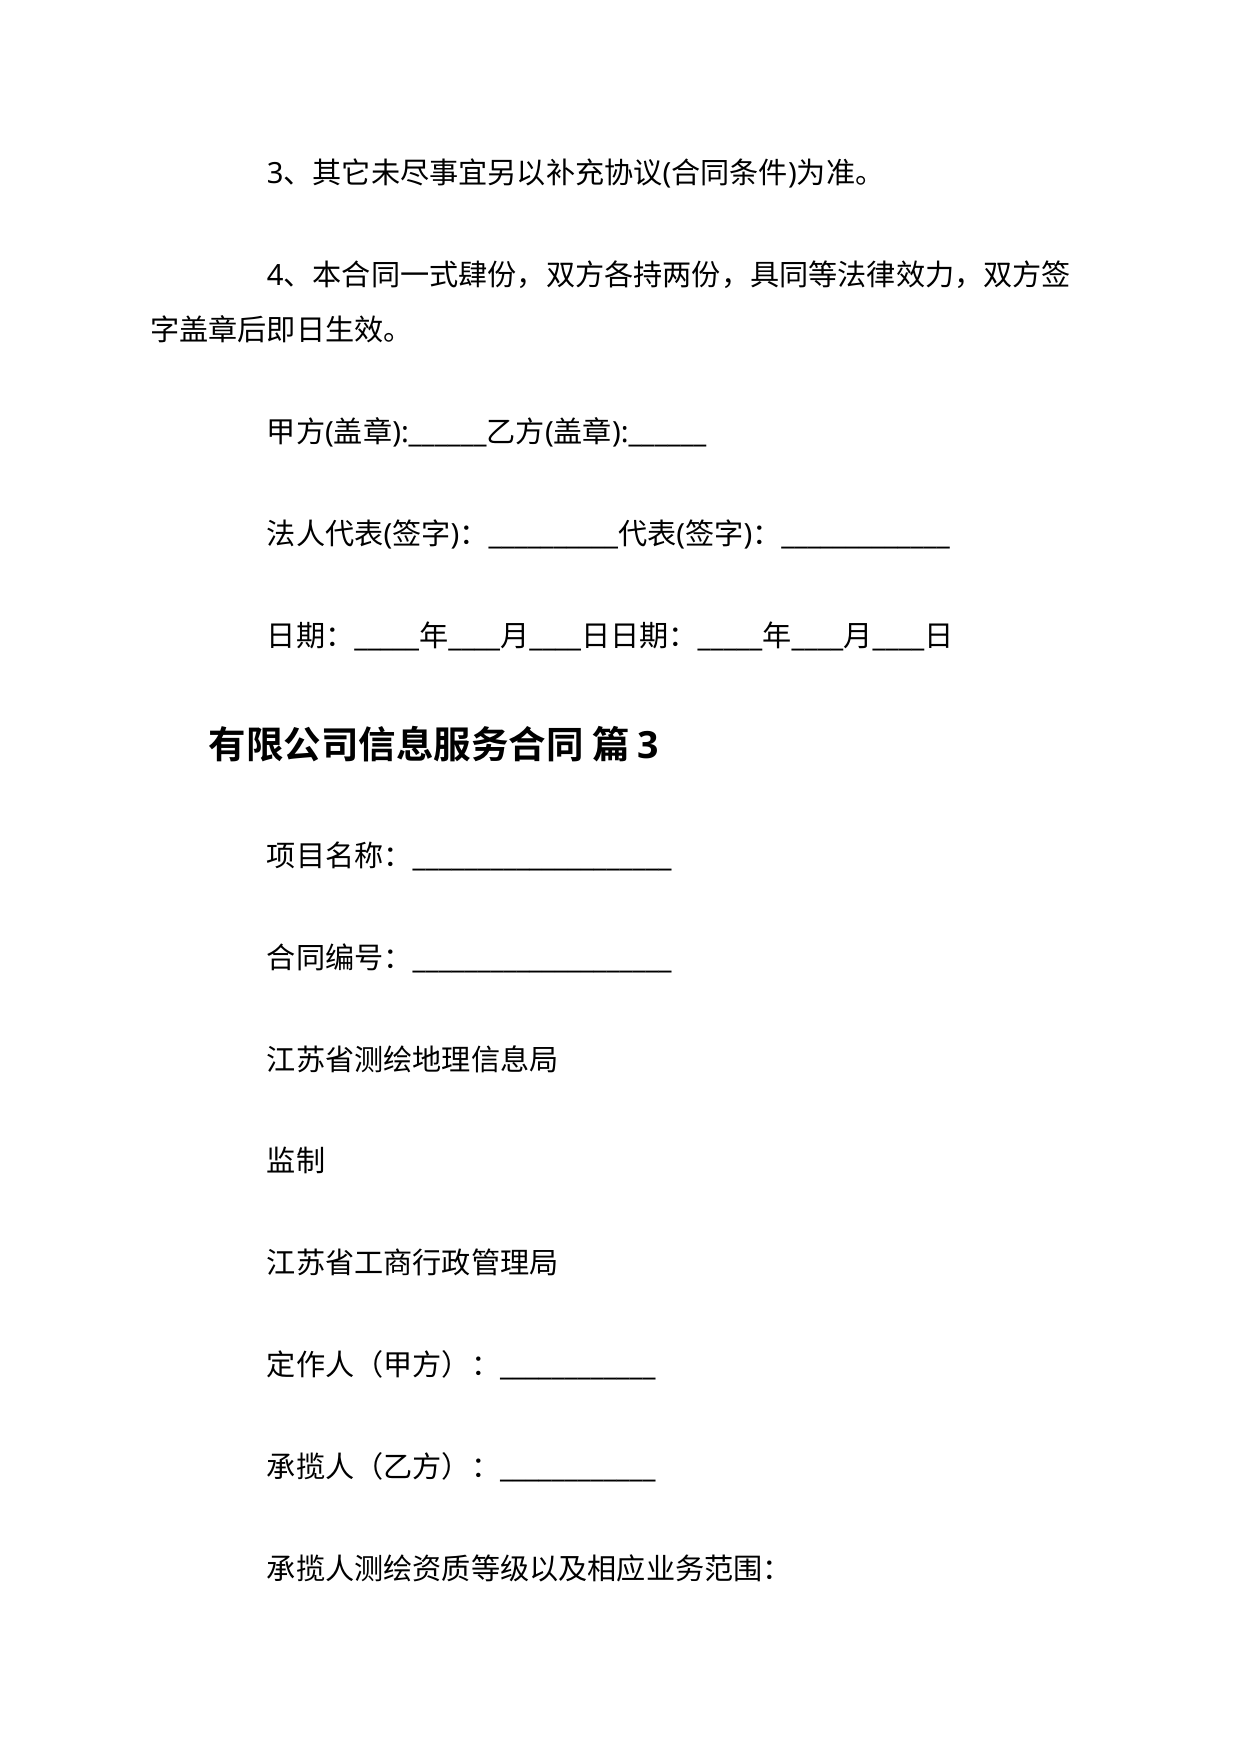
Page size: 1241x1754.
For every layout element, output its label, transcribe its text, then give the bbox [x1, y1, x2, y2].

text 定作人（甲方）：____________ [150, 1342, 1090, 1384]
text 江苏省工商行政管理局 [150, 1240, 1090, 1282]
text 项目名称：____________________ [150, 832, 1090, 875]
text 3、其它未尽事宜另以补充协议(合同条件)为准。 [150, 150, 1090, 192]
text 日期：_____年____月____日日期：_____年____月____日 [150, 613, 1090, 655]
text 江苏省测绘地理信息局 [150, 1036, 1090, 1078]
text 承揽人测绘资质等级以及相应业务范围： [150, 1546, 1090, 1588]
text 有限公司信息服务合同 篇3 [150, 715, 1090, 769]
text 法人代表(签字)：__________代表(签字)：_____________ [150, 511, 1090, 553]
text 承揽人（乙方）：____________ [150, 1443, 1090, 1486]
text 4、本合同一式肆份，双方各持两份，具同等法律效力，双方签字盖章后即日生效。 [150, 252, 1090, 349]
text 监制 [150, 1138, 1090, 1180]
text 合同编号：____________________ [150, 934, 1090, 977]
text 甲方(盖章):______乙方(盖章):______ [150, 409, 1090, 451]
